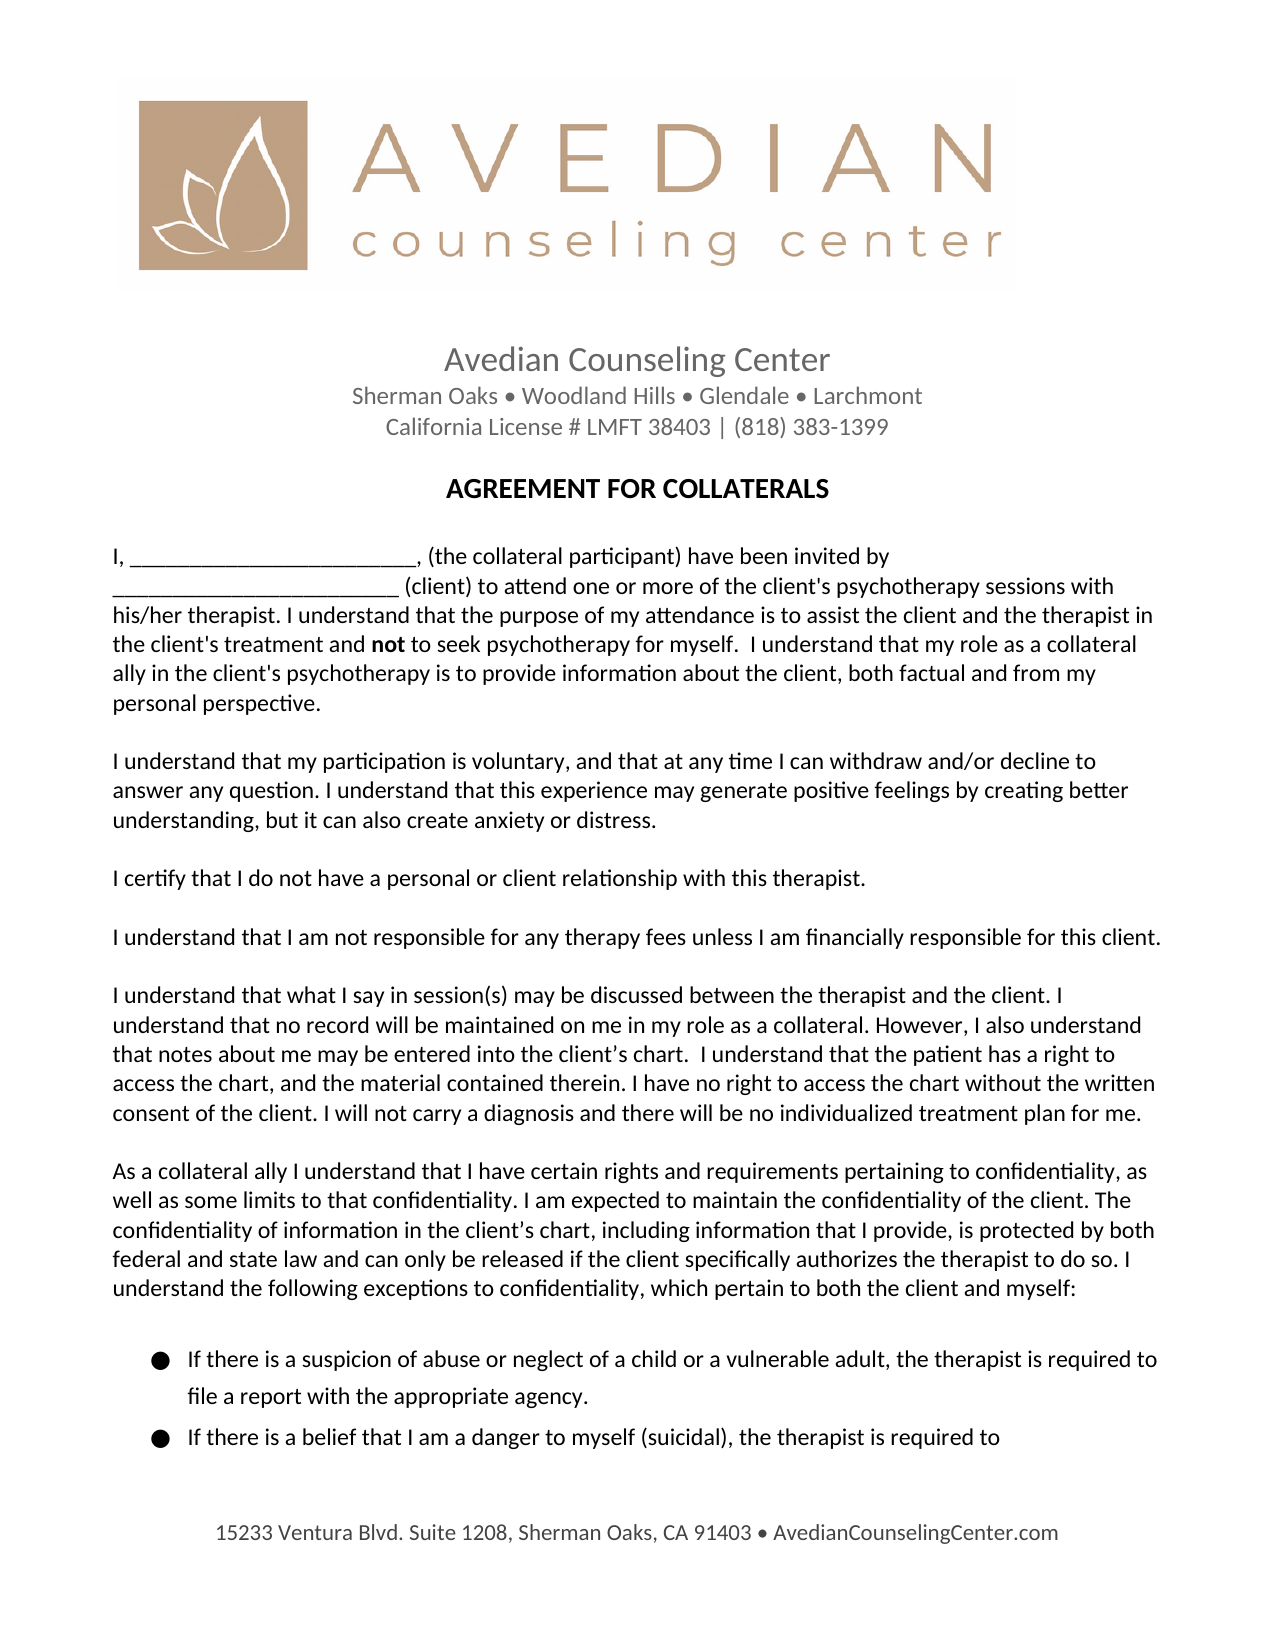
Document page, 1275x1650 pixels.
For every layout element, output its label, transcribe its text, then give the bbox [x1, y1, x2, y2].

subtitle Avedian Counseling Center [112, 337, 1162, 380]
list If there is a suspicion of abuse or neglect of a child or a vulnerable adult, the therapist is required to file a report with the appropriate agency. [150, 1332, 1162, 1410]
picture [115, 78, 1016, 291]
text AGREEMENT FOR COLLATERALS [112, 470, 1162, 506]
text I, ________________________, (the collateral participant) have been invited by ________________________ (client) to attend one or more of the client's psychotherapy sessions with his/her therapist. I understand that the purpose of my attendance is to assist the client and the therapist in the client's treatment and not to seek psychotherapy for myself. I understand that my role as a collateral ally in the client's psychotherapy is to provide information about the client, both factual and from my personal perspective. [112, 541, 1162, 717]
text California License # LMFT 38403 | (818) 383-1399 [112, 411, 1162, 441]
text I understand that I am not responsible for any therapy fees unless I am financially responsible for this client. [112, 922, 1162, 951]
text I understand that what I say in session(s) may be discussed between the therapist and the client. I understand that no record will be maintained on me in my role as a collateral. However, I also understand that notes about me may be entered into the client’s chart. I understand that the patient has a right to access the chart, and the material contained therein. I have no right to access the chart without the written consent of the client. I will not carry a diagnosis and there will be no individualized treatment plan for me. [112, 981, 1162, 1127]
text I certify that I do not have a personal or client relationship with this therapist. [112, 863, 1162, 893]
text As a collateral ally I understand that I have certain rights and requirements pertaining to confidentiality, as well as some limits to that confidentiality. I am expected to maintain the confidentiality of the client. The confidentiality of information in the client’s chart, including information that I provide, is protected by both federal and state law and can only be released if the client specifically authorizes the therapist to do so. I understand the following exceptions to confidentiality, which pertain to both the client and myself: [112, 1156, 1162, 1302]
text I understand that my participation is voluntary, and that at any time I can withdraw and/or decline to answer any question. I understand that this experience may generate positive feelings by creating better understanding, but it can also create anxiety or distress. [112, 746, 1162, 834]
text Sherman Oaks • Woodland Hills • Glendale • Larchmont [112, 380, 1162, 411]
list If there is a belief that I am a danger to myself (suicidal), the therapist is required to [150, 1410, 1162, 1459]
